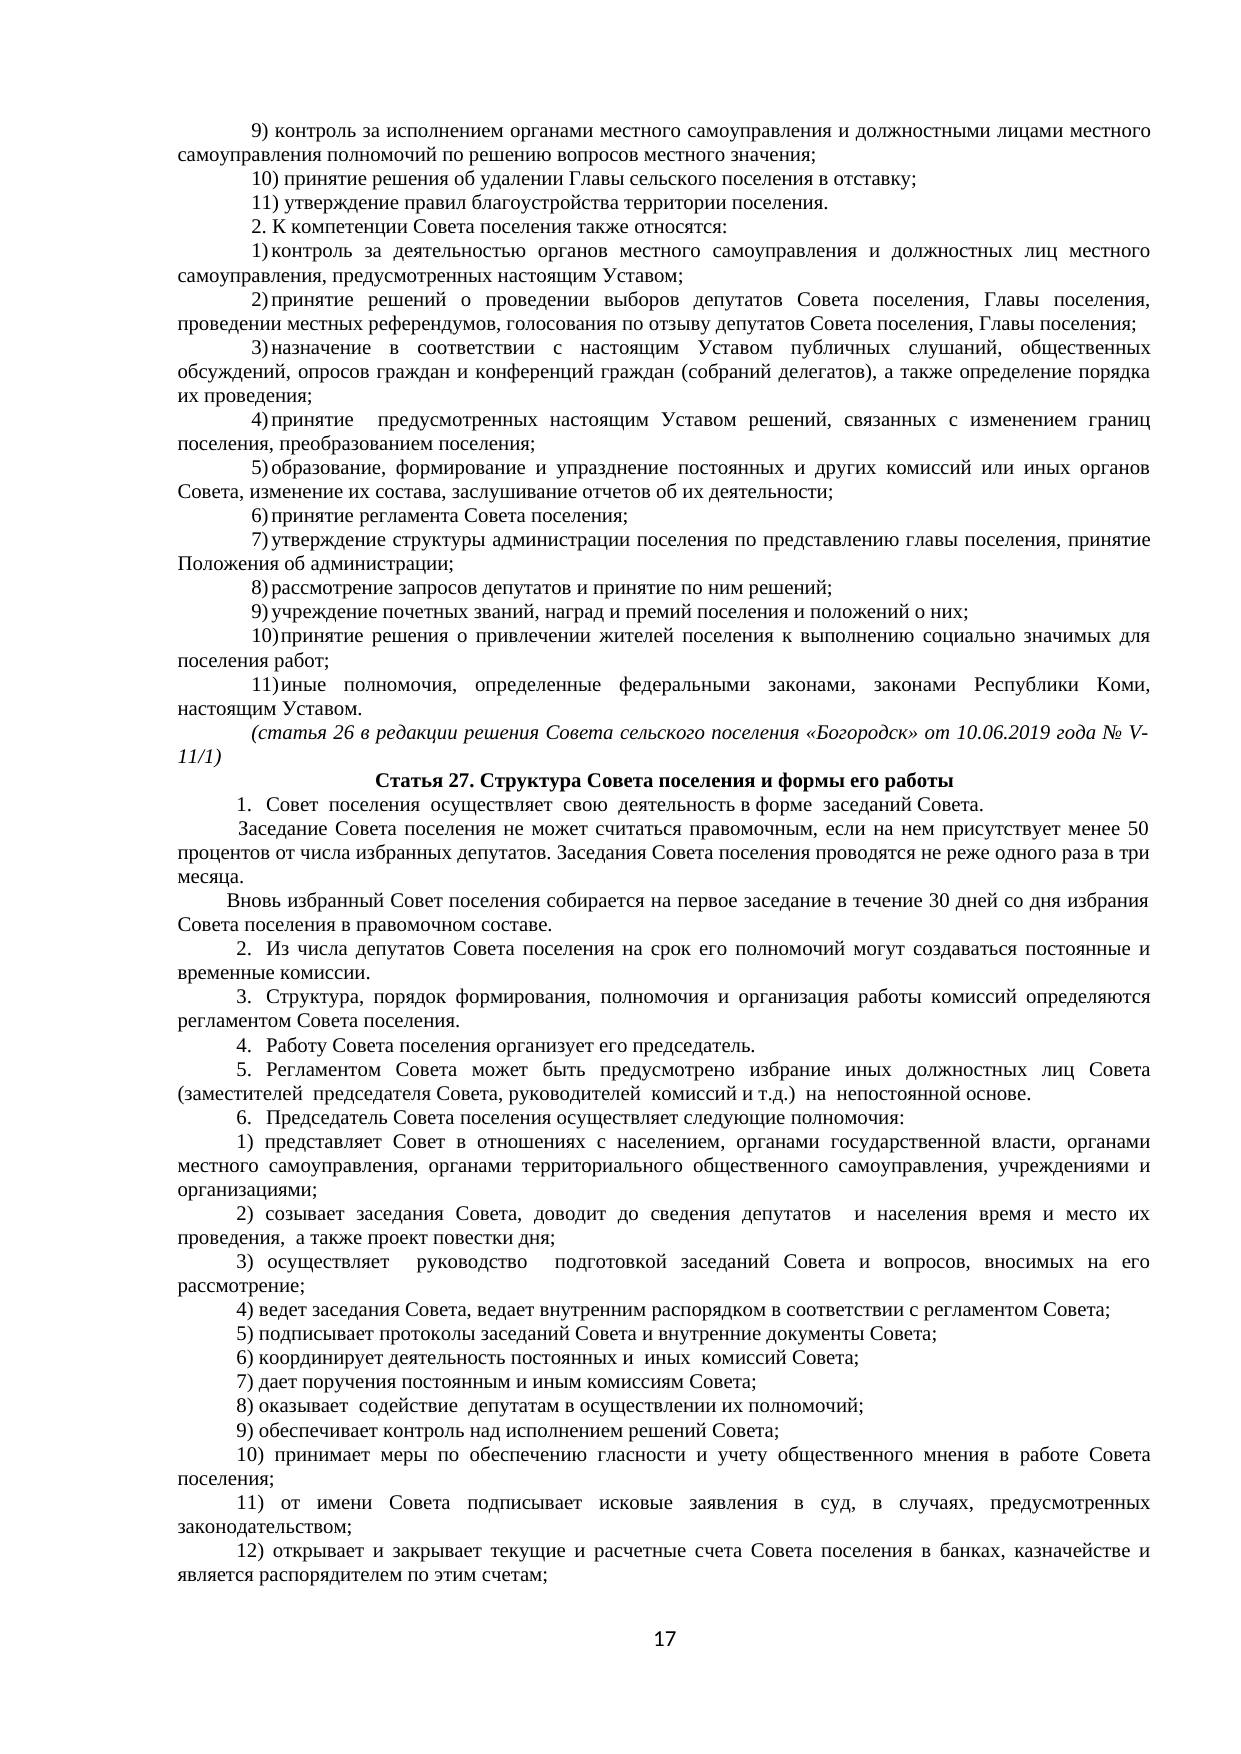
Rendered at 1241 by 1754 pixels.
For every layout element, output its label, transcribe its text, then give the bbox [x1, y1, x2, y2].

text (статья 26 в редакции решения Совета сельского поселения «Богородск» от 10.06.2019 года № V-11/1) [177, 720, 1152, 768]
text 2. К компетенции Совета поселения также относятся: [177, 214, 1152, 238]
list Из числа депутатов Совета поселения на срок его полномочий могут создаваться постоянные и временные комиссии. [177, 936, 1152, 984]
text 8) оказывает содействие депутатам в осуществлении их полномочий; [177, 1393, 1152, 1417]
text 12) открывает и закрывает текущие и расчетные счета Совета поселения в банках, казначействе и является распорядителем по этим счетам; [177, 1538, 1152, 1586]
list принятие предусмотренных настоящим Уставом решений, связанных с изменением границ поселения, преобразованием поселения; [177, 407, 1152, 455]
list назначение в соответствии с настоящим Уставом публичных слушаний, общественных обсуждений, опросов граждан и конференций граждан (собраний делегатов), а также определение порядка их проведения; [177, 335, 1152, 407]
text 11) утверждение правил благоустройства территории поселения. [177, 190, 1152, 214]
list иные полномочия, определенные федеральными законами, законами Республики Коми, настоящим Уставом. [177, 672, 1152, 720]
list рассмотрение запросов депутатов и принятие по ним решений; [177, 575, 1152, 599]
text 3) осуществляет руководство подготовкой заседаний Совета и вопросов, вносимых на его рассмотрение; [177, 1249, 1152, 1297]
list Структура, порядок формирования, полномочия и организация работы комиссий определяются регламентом Совета поселения. [177, 984, 1152, 1032]
text 1) представляет Совет в отношениях с населением, органами государственной власти, органами местного самоуправления, органами территориального общественного самоуправления, учреждениями и организациями; [177, 1129, 1152, 1201]
text Заседание Совета поселения не может считаться правомочным, если на нем присутствует менее 50 процентов от числа избранных депутатов. Заседания Совета поселения проводятся не реже одного раза в три месяца. [177, 816, 1152, 888]
list Регламентом Совета может быть предусмотрено избрание иных должностных лиц Совета (заместителей председателя Совета, руководителей комиссий и т.д.) на непостоянной основе. [177, 1057, 1152, 1105]
list образование, формирование и упразднение постоянных и других комиссий или иных органов Совета, изменение их состава, заслушивание отчетов об их деятельности; [177, 455, 1152, 503]
list Совет поселения осуществляет свою деятельность в форме заседаний Совета. [177, 792, 1152, 816]
text Статья 27. Структура Совета поселения и формы его работы [177, 768, 1152, 792]
text 5) подписывает протоколы заседаний Совета и внутренние документы Совета; [177, 1321, 1152, 1345]
text 2) созывает заседания Совета, доводит до сведения депутатов и населения время и место их проведения, а также проект повестки дня; [177, 1201, 1152, 1249]
list Работу Совета поселения организует его председатель. [177, 1032, 1152, 1057]
text 7) дает поручения постоянным и иным комиссиям Совета; [177, 1369, 1152, 1393]
list принятие решений о проведении выборов депутатов Совета поселения, Главы поселения, проведении местных референдумов, голосования по отзыву депутатов Совета поселения, Главы поселения; [177, 287, 1152, 335]
text 9) обеспечивает контроль над исполнением решений Совета; [177, 1417, 1152, 1442]
text Вновь избранный Совет поселения собирается на первое заседание в течение 30 дней со дня избрания Совета поселения в правомочном составе. [177, 888, 1152, 936]
list принятие регламента Совета поселения; [177, 503, 1152, 527]
list учреждение почетных званий, наград и премий поселения и положений о них; [177, 599, 1152, 623]
text 10) принимает меры по обеспечению гласности и учету общественного мнения в работе Совета поселения; [177, 1442, 1152, 1490]
text 6) координирует деятельность постоянных и иных комиссий Совета; [177, 1345, 1152, 1369]
text 11) от имени Совета подписывает исковые заявления в суд, в случаях, предусмотренных законодательством; [177, 1490, 1152, 1538]
text 9) контроль за исполнением органами местного самоуправления и должностными лицами местного самоуправления полномочий по решению вопросов местного значения; [177, 118, 1152, 166]
list принятие решения о привлечении жителей поселения к выполнению социально значимых для поселения работ; [177, 623, 1152, 672]
text 10) принятие решения об удалении Главы сельского поселения в отставку; [177, 166, 1152, 190]
list Председатель Совета поселения осуществляет следующие полномочия: [177, 1105, 1152, 1129]
list утверждение структуры администрации поселения по представлению главы поселения, принятие Положения об администрации; [177, 527, 1152, 575]
list контроль за деятельностью органов местного самоуправления и должностных лиц местного самоуправления, предусмотренных настоящим Уставом; [177, 238, 1152, 287]
text 4) ведет заседания Совета, ведает внутренним распорядком в соответствии с регламентом Совета; [177, 1297, 1152, 1321]
